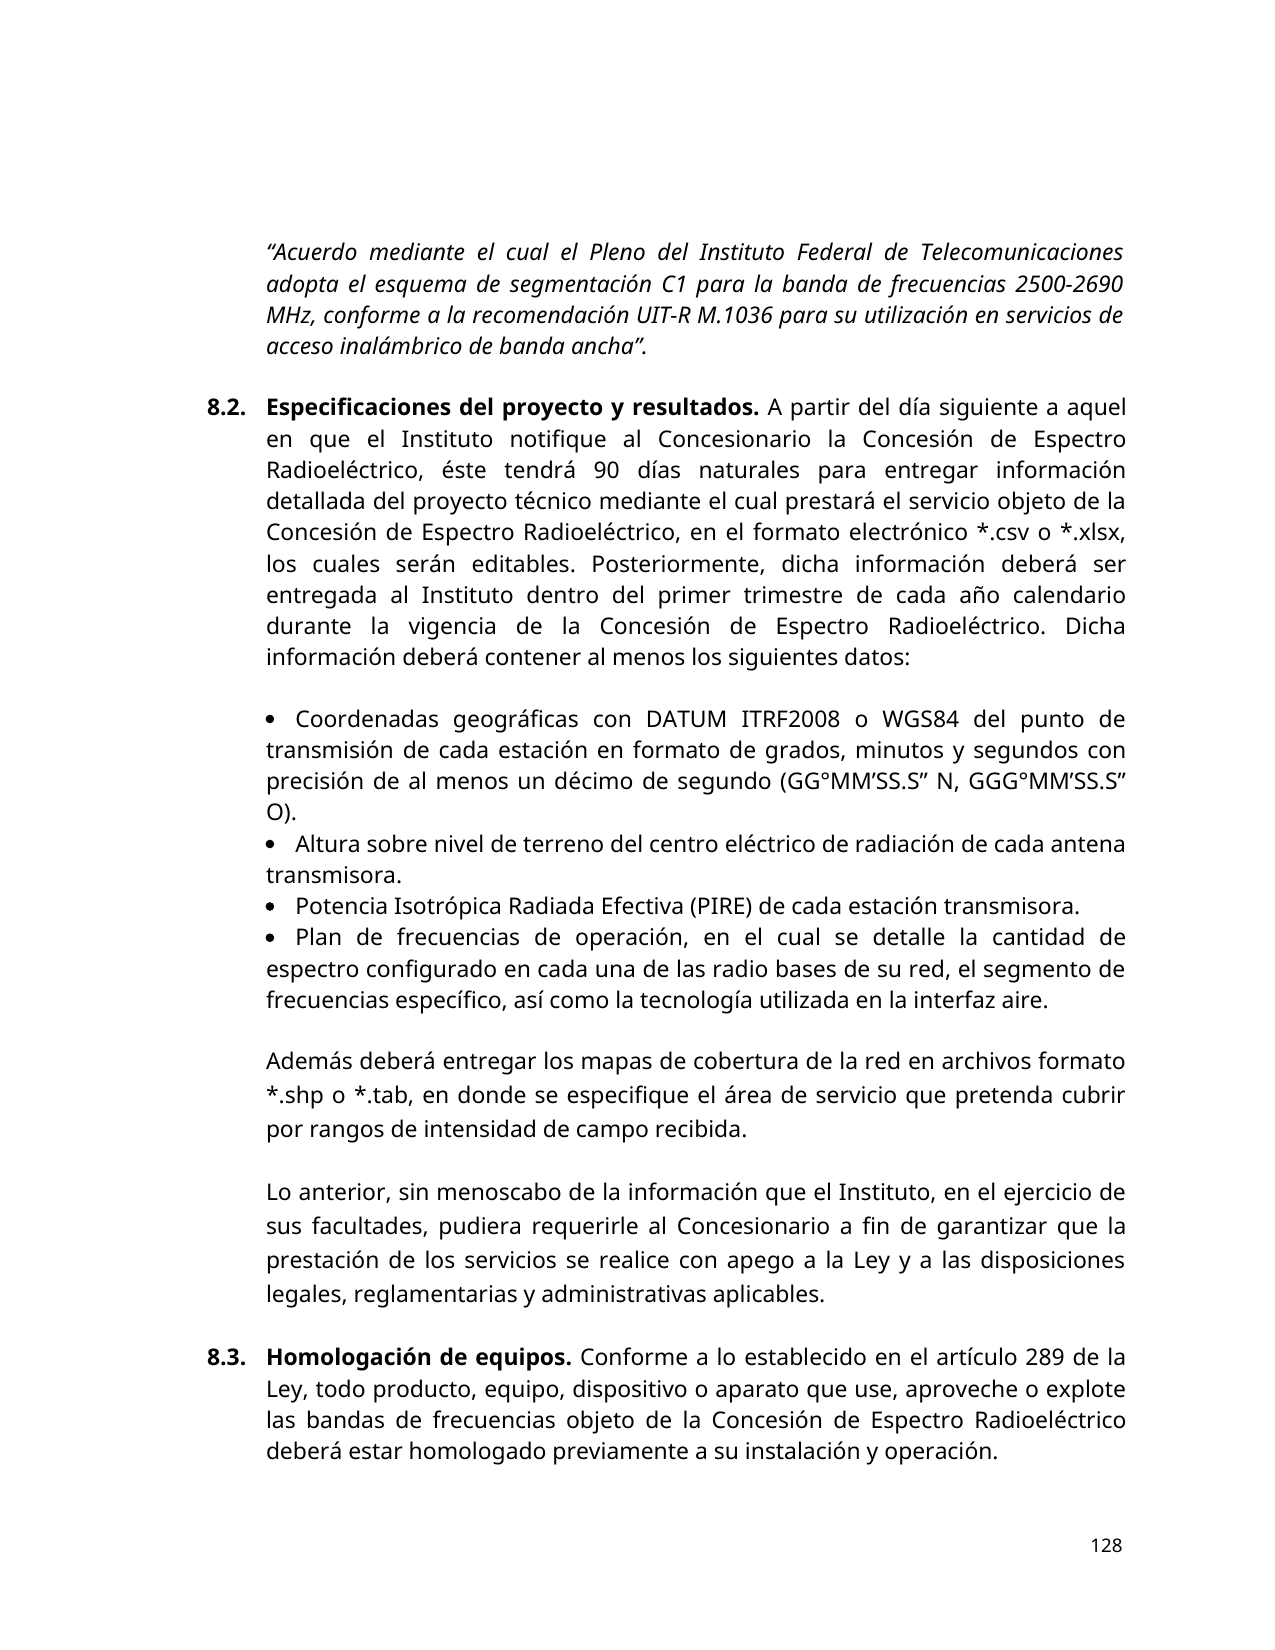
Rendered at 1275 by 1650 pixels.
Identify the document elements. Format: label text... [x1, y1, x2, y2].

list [207, 236, 1127, 361]
list Plan de frecuencias de operación, en el cual se detalle la cantidad de espectro configurado en cada una de las radio bases de su red, el segmento de frecuencias específico, así como la tecnología utilizada en la interfaz aire. [266, 921, 1127, 1015]
list Homologación de equipos. Conforme a lo establecido en el artículo 289 de la Ley, todo producto, equipo, dispositivo o aparato que use, aproveche o explote las bandas de frecuencias objeto de la Concesión de Espectro Radioeléctrico deberá estar homologado previamente a su instalación y operación. [207, 1341, 1127, 1466]
list Altura sobre nivel de terreno del centro eléctrico de radiación de cada antena transmisora. [266, 827, 1127, 890]
list Lo anterior, sin menoscabo de la información que el Instituto, en el ejercicio de sus facultades, pudiera requerirle al Concesionario a fin de garantizar que la prestación de los servicios se realice con apego a la Ley y a las disposiciones legales, reglamentarias y administrativas aplicables. [266, 1176, 1127, 1309]
list Potencia Isotrópica Radiada Efectiva (PIRE) de cada estación transmisora. [266, 890, 1127, 921]
list Especificaciones del proyecto y resultados. A partir del día siguiente a aquel en que el Instituto notifique al Concesionario la Concesión de Espectro Radioeléctrico, éste tendrá 90 días naturales para entregar información detallada del proyecto técnico mediante el cual prestará el servicio objeto de la Concesión de Espectro Radioeléctrico, en el formato electrónico *.csv o *.xlsx, los cuales serán editables. Posteriormente, dicha información deberá ser entregada al Instituto dentro del primer trimestre de cada año calendario durante la vigencia de la Concesión de Espectro Radioeléctrico. Dicha información deberá contener al menos los siguientes datos: [207, 391, 1127, 672]
list Coordenadas geográficas con DATUM ITRF2008 o WGS84 del punto de transmisión de cada estación en formato de grados, minutos y segundos con precisión de al menos un décimo de segundo (GG°MM’SS.S” N, GGG°MM’SS.S” O). [266, 702, 1127, 827]
list Además deberá entregar los mapas de cobertura de la red en archivos formato *.shp o *.tab, en donde se especifique el área de servicio que pretenda cubrir por rangos de intensidad de campo recibida. [266, 1045, 1127, 1144]
